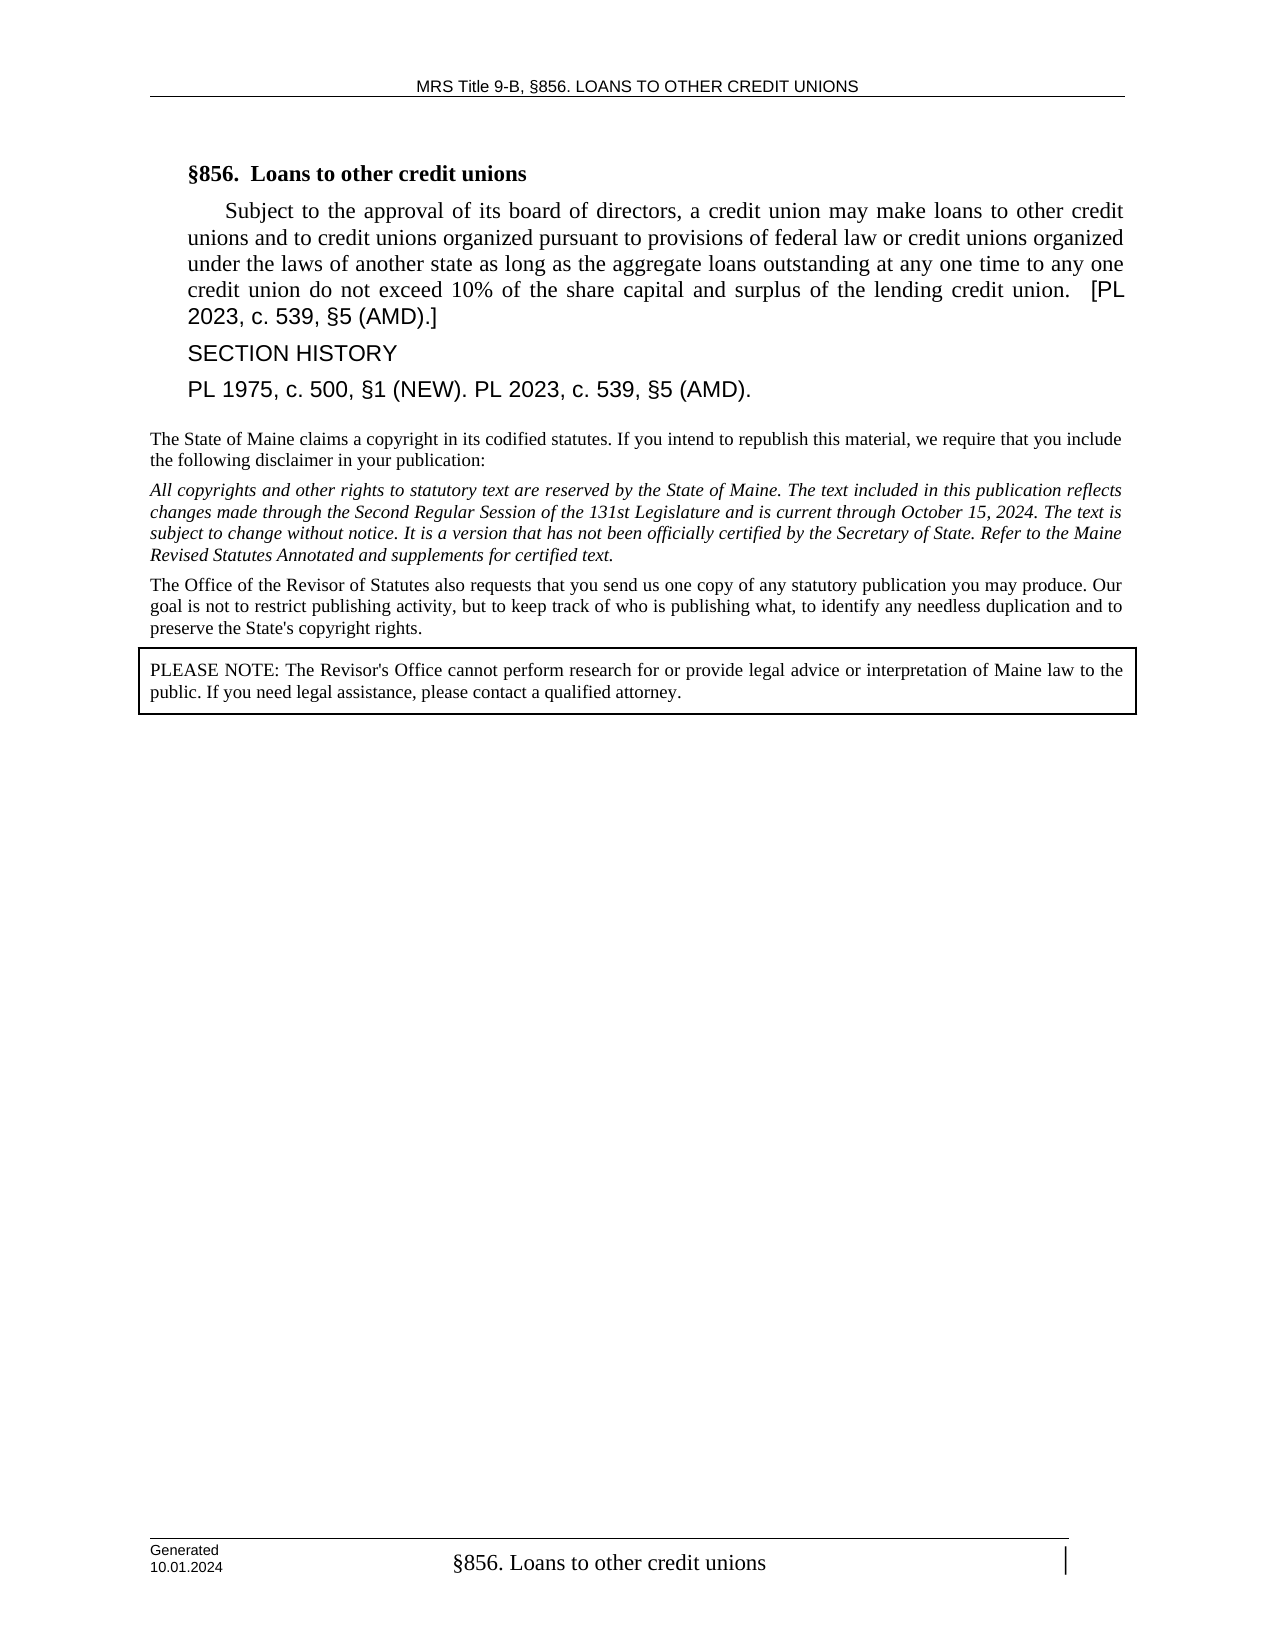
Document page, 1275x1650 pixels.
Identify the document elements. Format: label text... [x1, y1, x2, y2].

text PLEASE NOTE: The Revisor's Office cannot perform research for or provide legal advice or interpretation of Maine law to the public. If you need legal assistance, please contact a qualified attorney. [140, 649, 1135, 713]
text The State of Maine claims a copyright in its codified statutes. If you intend to republish this material, we require that you include the following disclaimer in your publication: [150, 428, 1125, 471]
text SECTION HISTORY [187, 339, 1125, 366]
text The Office of the Revisor of Statutes also requests that you send us one copy of any statutory publication you may produce. Our goal is not to restrict publishing activity, but to keep track of who is publishing what, to identify any needless duplication and to preserve the State's copyright rights. [150, 574, 1125, 638]
text §856. Loans to other credit unions [187, 160, 1125, 187]
text PL 1975, c. 500, §1 (NEW). PL 2023, c. 539, §5 (AMD). [187, 376, 1125, 403]
text All copyrights and other rights to statutory text are reserved by the State of Maine. The text included in this publication reflects changes made through the Second Regular Session of the 131st Legislature and is current through October 15, 2024 . The text is subject to change without notice. It is a version that has not been officially certified by the Secretary of State. Refer to the Maine Revised Statutes Annotated and supplements for certified text. [150, 479, 1125, 565]
text Subject to the approval of its board of directors, a credit union may make loans to other credit unions and to credit unions organized pursuant to provisions of federal law or credit unions organized under the laws of another state as long as the aggregate loans outstanding at any one time to any one credit union do not exceed 10% of the share capital and surplus of the lending credit union. [PL 2023, c. 539, §5 (AMD).] [187, 197, 1125, 329]
